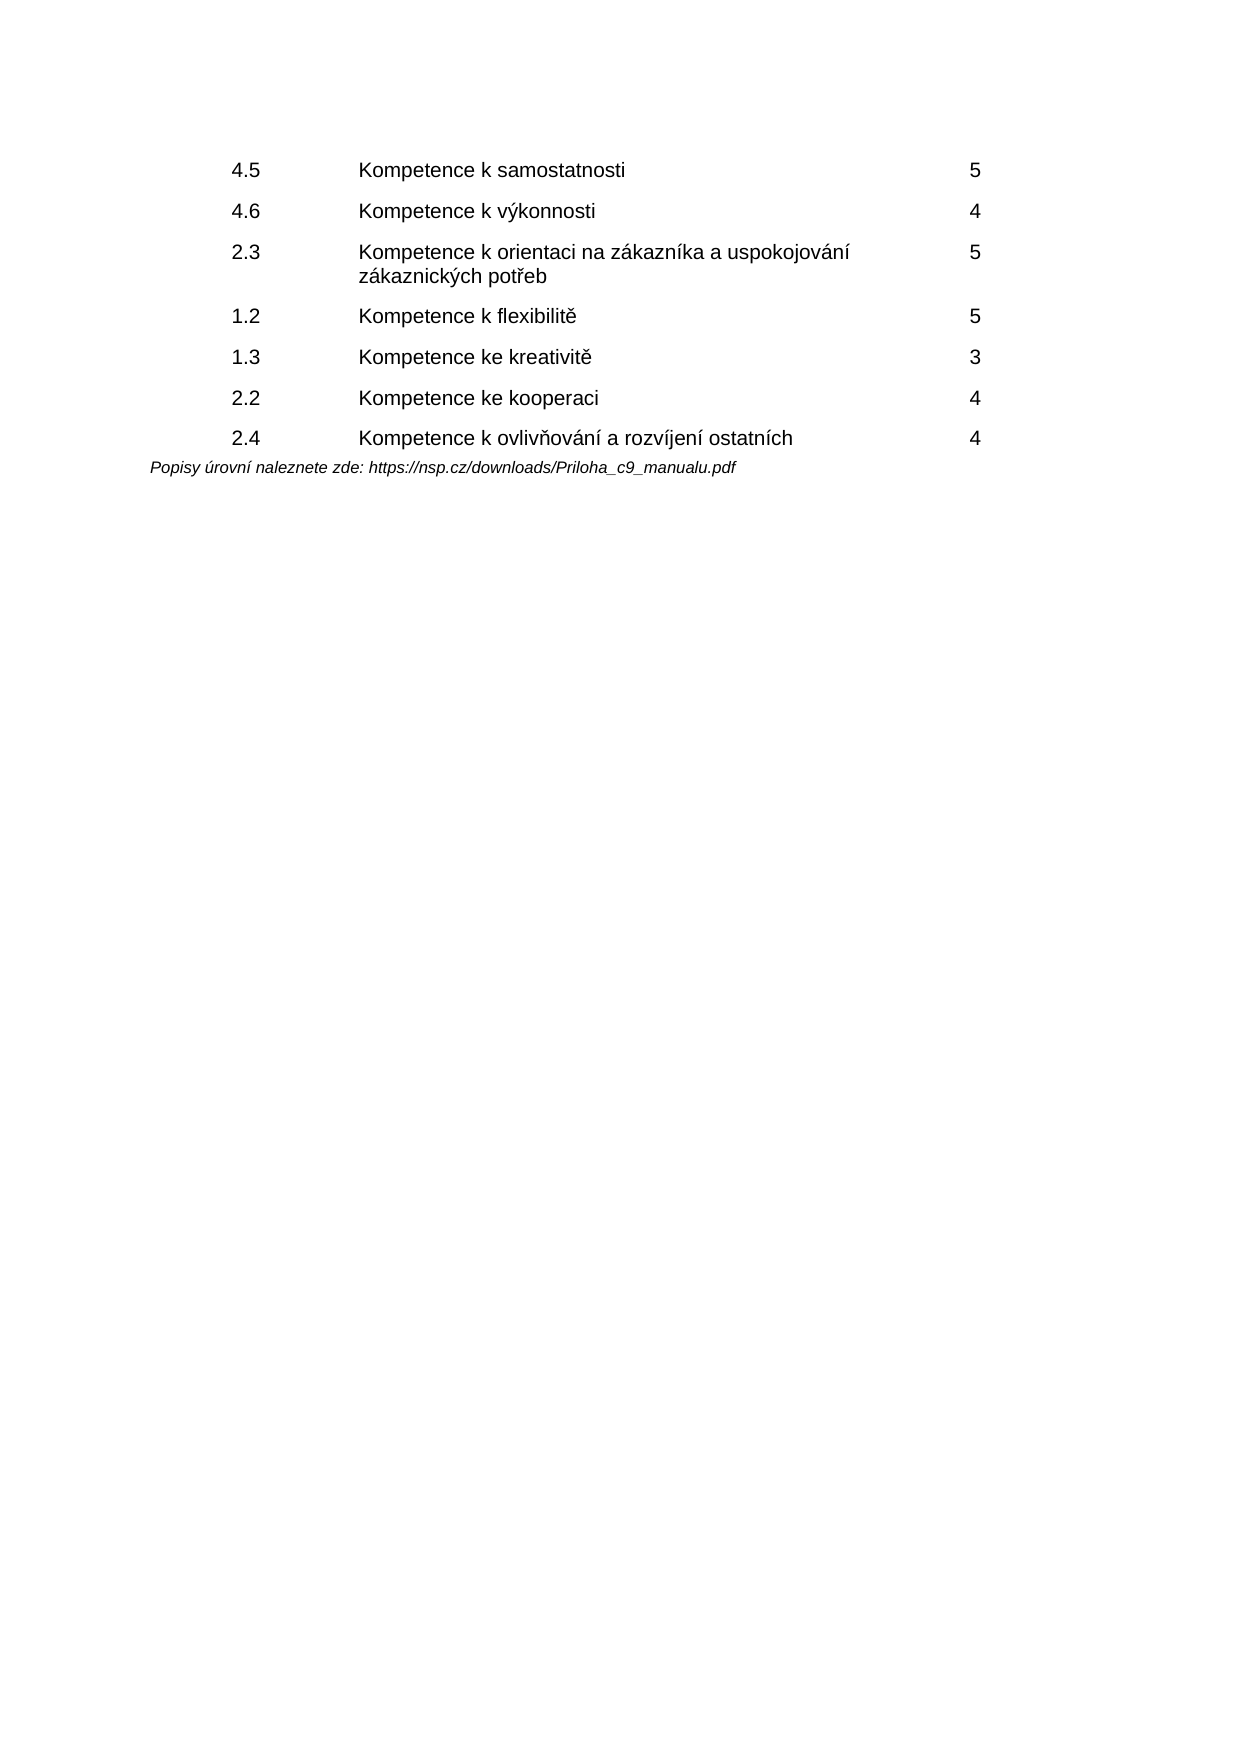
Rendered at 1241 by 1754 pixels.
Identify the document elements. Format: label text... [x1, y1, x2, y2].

table_cell 5 [871, 150, 1079, 191]
table_cell 1.2 [142, 296, 350, 336]
table_cell Kompetence k flexibilitě [350, 296, 871, 336]
table_cell 2.4 [142, 418, 350, 458]
table_cell Kompetence k výkonnosti [350, 191, 871, 231]
table_cell 4 [871, 377, 1079, 418]
table_cell 5 [871, 231, 1079, 296]
table_cell Kompetence k ovlivňování a rozvíjení ostatních [350, 418, 871, 458]
table_cell Kompetence ke kooperaci [350, 377, 871, 418]
table_cell 1.3 [142, 336, 350, 377]
table_cell Kompetence k orientaci na zákazníka a uspokojování zákaznických potřeb [350, 231, 871, 296]
table_cell 4.6 [142, 191, 350, 231]
table_cell Kompetence ke kreativitě [350, 336, 871, 377]
table_cell 2.2 [142, 377, 350, 418]
text Popisy úrovní naleznete zde: https://nsp.cz/downloads/Priloha_c9_manualu.pdf [150, 458, 1090, 477]
table_cell 5 [871, 296, 1079, 336]
table_cell 4 [871, 191, 1079, 231]
table_cell 4 [871, 418, 1079, 458]
table_cell 3 [871, 336, 1079, 377]
table_cell Kompetence k samostatnosti [350, 150, 871, 191]
table_cell 2.3 [142, 231, 350, 296]
table_cell 4.5 [142, 150, 350, 191]
